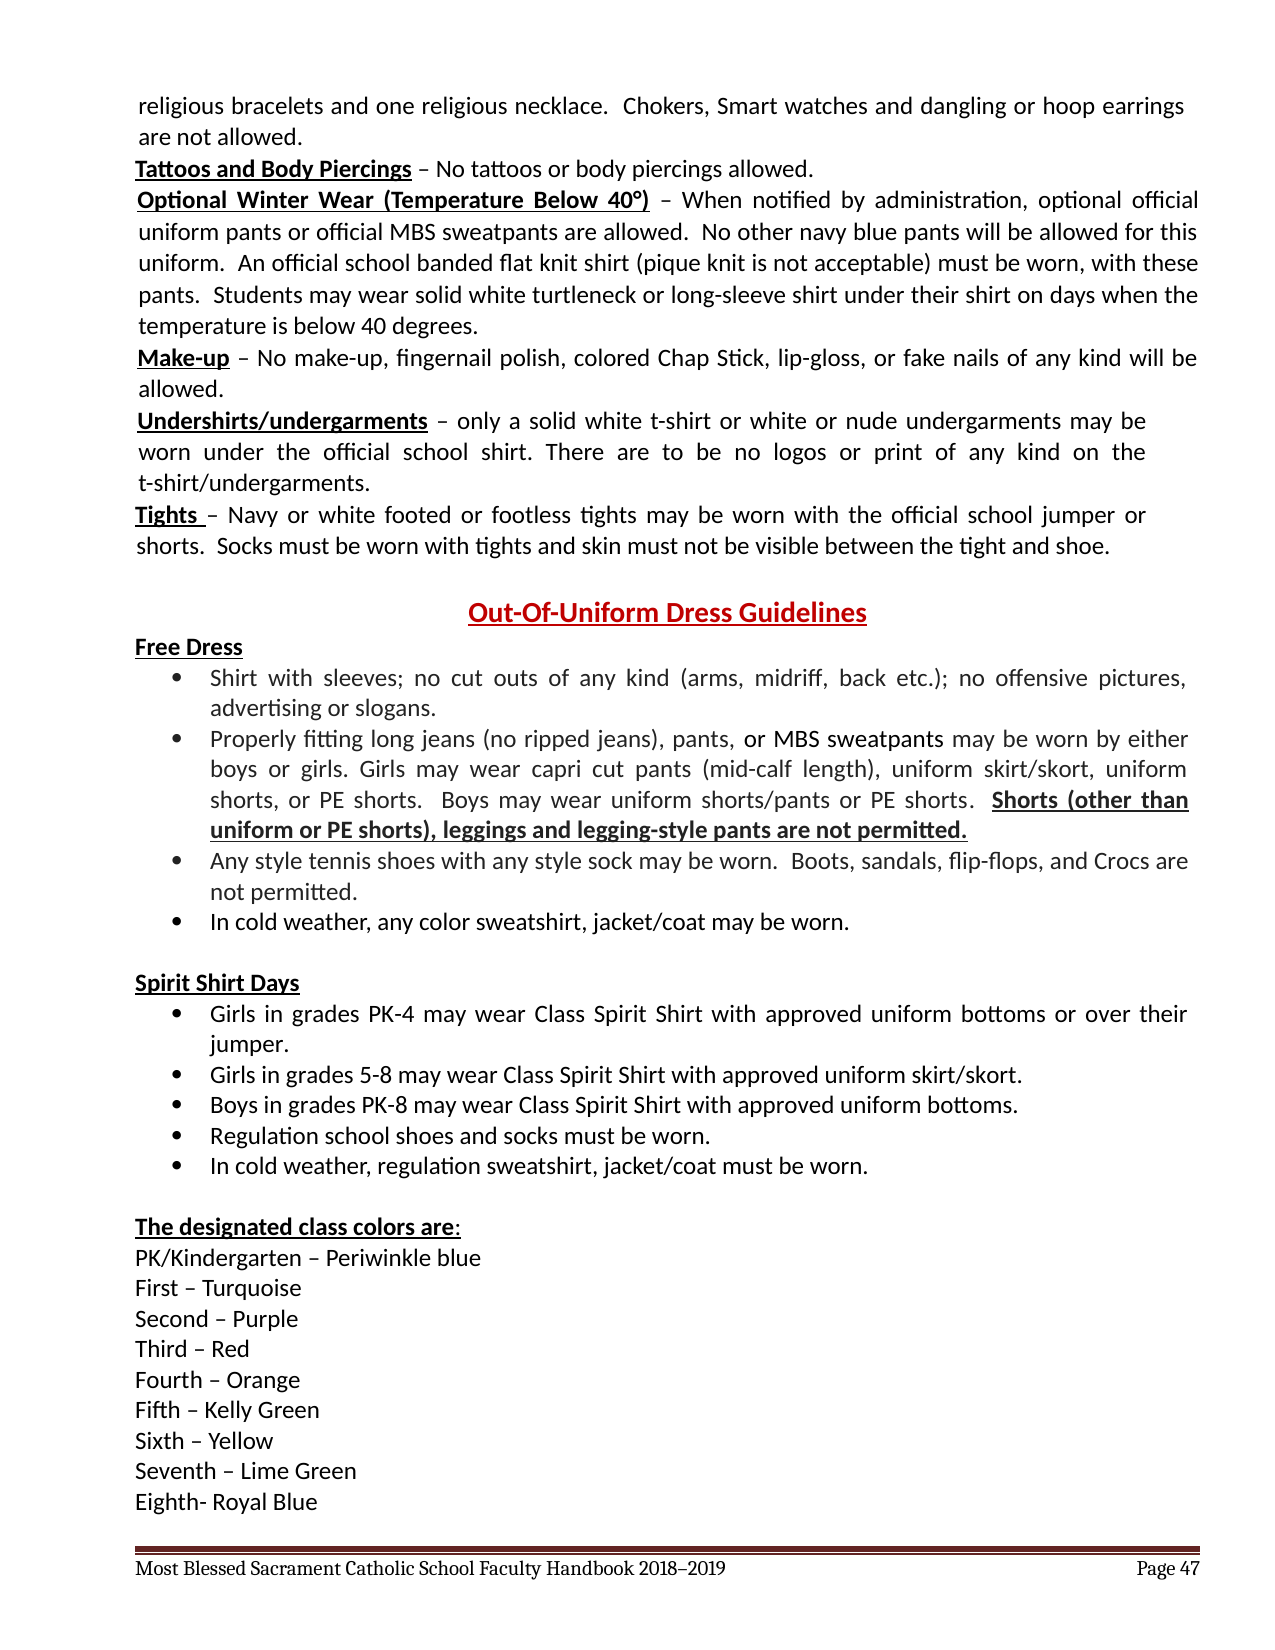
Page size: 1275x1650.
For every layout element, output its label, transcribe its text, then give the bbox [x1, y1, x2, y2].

text Optional Winter Wear (Temperature Below 40°) – When notified by administration, optional official uniform pants or official MBS sweatpants are allowed. No other navy blue pants will be allowed for this uniform. An official school banded flat knit shirt (pique knit is not acceptable) must be worn, with these pants. Students may wear solid white turtleneck or long-sleeve shirt under their shirt on days when the temperature is below 40 degrees. [137, 185, 1200, 341]
text Fifth – Kelly Green [135, 1394, 1189, 1425]
list Shirt with sleeves; no cut outs of any kind (arms, midriff, back etc.); no offensive pictures, advertising or slogans. [172, 662, 1189, 723]
text Tights – Navy or white footed or footless tights may be worn with the official school jumper or shorts. Socks must be worn with tights and skin must not be visible between the tight and shoe. [135, 499, 1148, 561]
list Girls in grades PK-4 may wear Class Spirit Shirt with approved uniform bottoms or over their jumper. [172, 998, 1189, 1059]
list Boys in grades PK-8 may wear Class Spirit Shirt with approved uniform bottoms. [172, 1089, 1189, 1120]
text Tattoos and Body Piercings – No tattoos or body piercings allowed. [135, 153, 1148, 183]
text Free Dress [135, 631, 1189, 662]
text The designated class colors are: [135, 1211, 1189, 1242]
list In cold weather, any color sweatshirt, jacket/coat may be worn. [172, 906, 1189, 937]
list Girls in grades 5-8 may wear Class Spirit Shirt with approved uniform skirt/skort. [172, 1059, 1189, 1089]
text Third – Red [135, 1333, 1189, 1364]
text Eighth- Royal Blue [135, 1486, 1189, 1517]
text Make-up – No make-up, fingernail polish, colored Chap Stick, lip-gloss, or fake nails of any kind will be allowed. [137, 342, 1200, 404]
text PK/Kindergarten – Periwinkle blue [135, 1242, 1189, 1272]
list Regulation school shoes and socks must be worn. [172, 1120, 1189, 1150]
text Seventh – Lime Green [135, 1456, 1189, 1486]
text First – Turquoise [135, 1272, 1189, 1303]
list In cold weather, regulation sweatshirt, jacket/coat must be worn. [172, 1150, 1189, 1181]
text Undershirts/undergarments – only a solid white t-shirt or white or nude undergarments may be worn under the official school shirt. There are to be no logos or print of any kind on the t-shirt/undergarments. [137, 405, 1148, 498]
text Fourth – Orange [135, 1364, 1189, 1394]
list Any style tennis shoes with any style sock may be worn. Boots, sandals, flip-flops, and Crocs are not permitted. [172, 845, 1189, 906]
text Out-Of-Uniform Dress Guidelines [135, 594, 1200, 629]
list Properly fitting long jeans (no ripped jeans), pants, or MBS sweatpants may be worn by either boys or girls. Girls may wear capri cut pants (mid-calf length), uniform skirt/skort, uniform shorts, or PE shorts. Boys may wear uniform shorts/pants or PE shorts. Shorts (other than uniform or PE shorts), leggings and legging-style pants are not permitted. [172, 723, 1189, 845]
text Second – Purple [135, 1303, 1189, 1333]
text Spirit Shirt Days [135, 967, 1189, 998]
text Sixth – Yellow [135, 1425, 1189, 1456]
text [137, 90, 1186, 152]
